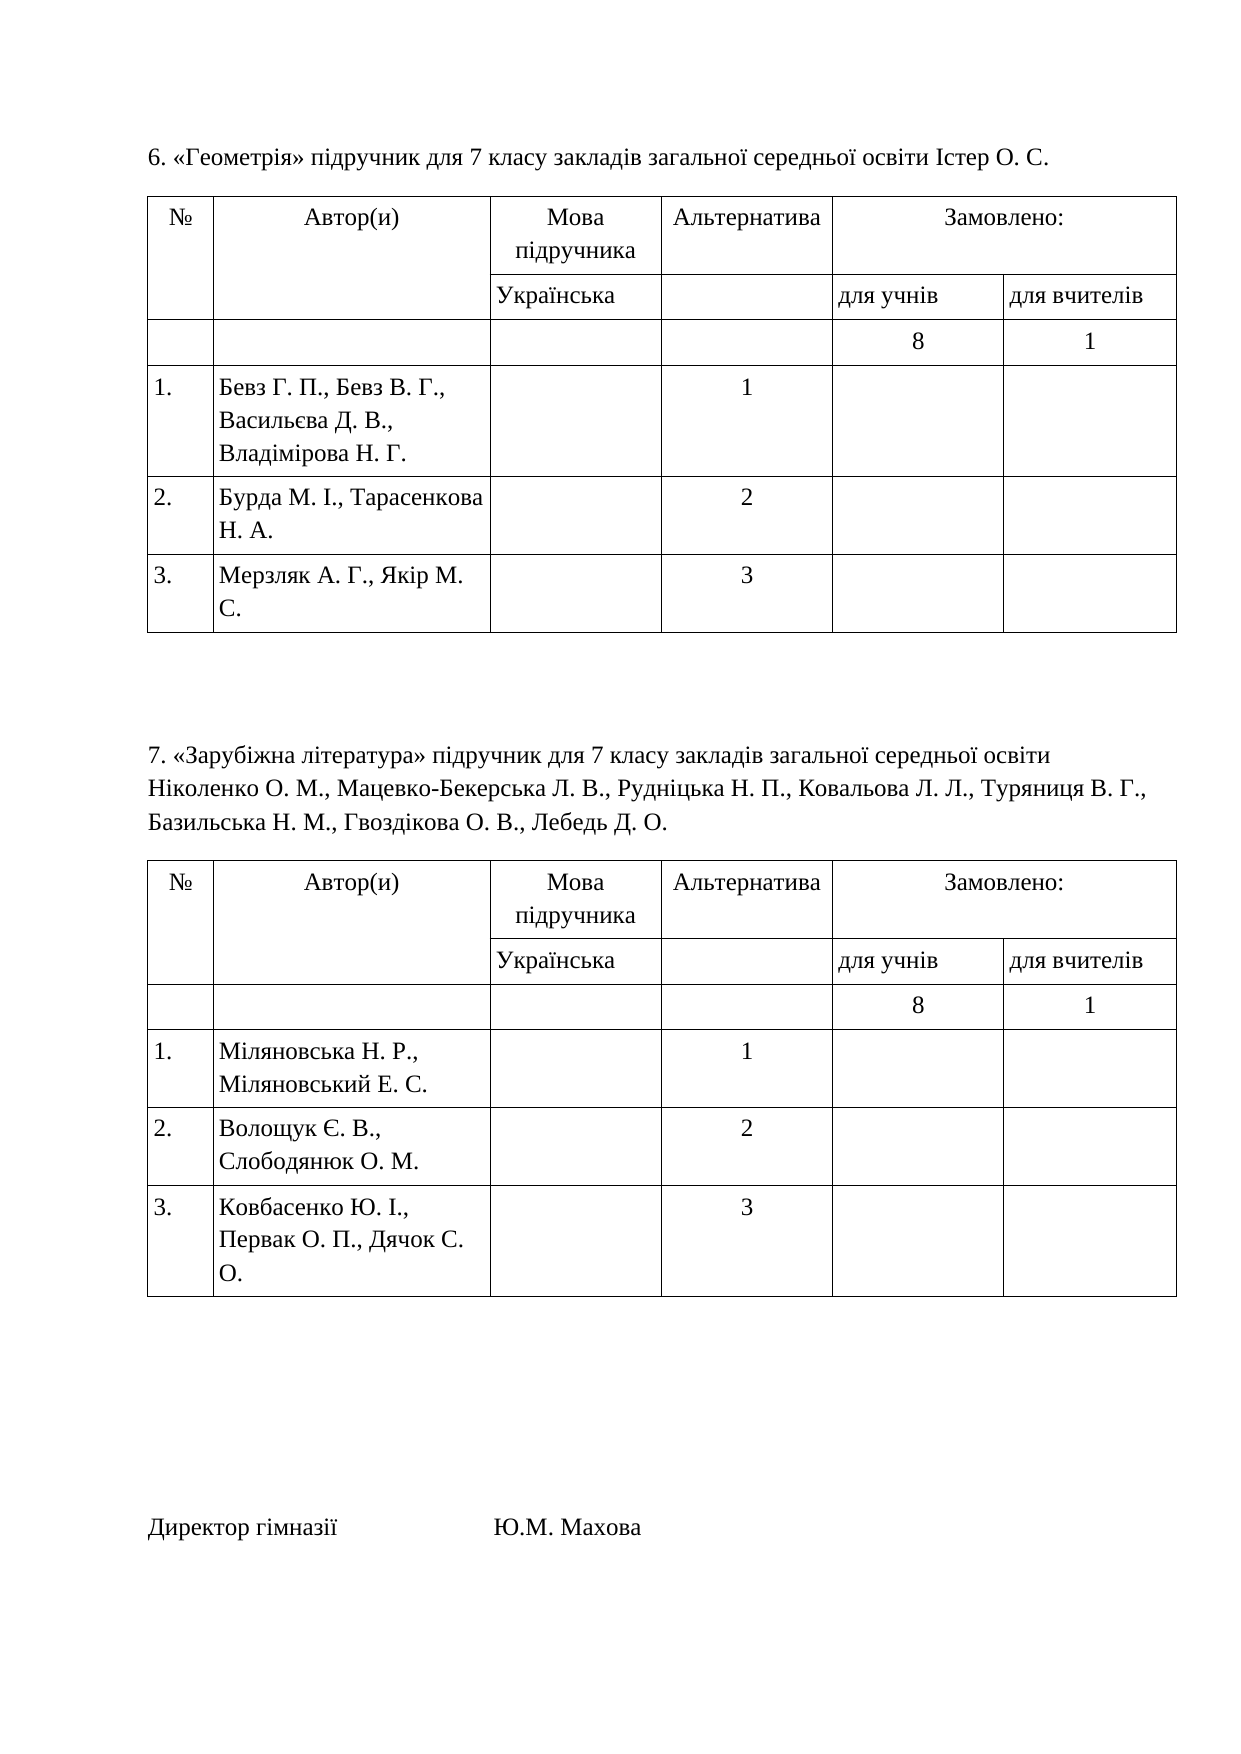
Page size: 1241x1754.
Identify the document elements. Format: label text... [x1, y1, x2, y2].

table_cell 1 [662, 1030, 832, 1107]
table_header Автор(и) [214, 197, 490, 319]
table_header Мова підручника [491, 861, 661, 938]
table_cell [833, 1186, 1003, 1296]
table_header № [148, 861, 213, 983]
table_cell Бурда М. І., Тарасенкова Н. А. [214, 477, 490, 554]
table_cell 1 [1004, 985, 1176, 1029]
table_cell [662, 939, 832, 983]
table_cell 8 [833, 320, 1003, 365]
table_cell [491, 985, 661, 1029]
table_cell 1. [148, 366, 213, 476]
table_cell [491, 477, 661, 554]
table_cell [662, 320, 832, 365]
table_cell [833, 477, 1003, 554]
table_cell 1 [662, 366, 832, 476]
table_header Мова підручника [491, 197, 661, 274]
text 6. «Геометрія» підручник для 7 класу закладів загальної середньої освіти Істер О. С. [148, 142, 1152, 171]
table_cell 2 [662, 1108, 832, 1185]
table_cell Мерзляк А. Г., Якір М. С. [214, 555, 490, 632]
table_cell 1 [1004, 320, 1176, 365]
table_cell 3. [148, 1186, 213, 1296]
table_cell 3. [148, 555, 213, 632]
table_cell [833, 555, 1003, 632]
table_cell 8 [833, 985, 1003, 1029]
table_header Замовлено: [833, 197, 1176, 274]
table_cell [491, 1030, 661, 1107]
table_cell Українська [491, 275, 661, 319]
table_cell для вчителів [1004, 939, 1176, 983]
table_cell для вчителів [1004, 275, 1176, 319]
table_cell [833, 366, 1003, 476]
table_cell [1004, 555, 1176, 632]
text Директор гімназії Ю.М. Махова [148, 1512, 1152, 1541]
table_cell для учнів [833, 939, 1003, 983]
table_cell [491, 555, 661, 632]
table_cell 3 [662, 1186, 832, 1296]
table_cell [833, 1030, 1003, 1107]
table_cell 2. [148, 1108, 213, 1185]
table_cell [662, 985, 832, 1029]
table_cell 2. [148, 477, 213, 554]
table_cell [1004, 366, 1176, 476]
table_cell [148, 985, 213, 1029]
table_header Автор(и) [214, 861, 490, 983]
table_cell [214, 320, 490, 365]
table_cell [833, 1108, 1003, 1185]
table_cell [491, 1186, 661, 1296]
text 7. «Зарубіжна література» підручник для 7 класу закладів загальної середньої освіти Ніколенко О. М., Мацевко-Бекерська Л. В., Рудніцька Н. П., Ковальова Л. Л., Туряниця В. Г., Базильська Н. М., Гвоздікова О. В., Лебедь Д. О. [148, 741, 1152, 835]
table_header № [148, 197, 213, 319]
table_cell [491, 1108, 661, 1185]
table_cell Бевз Г. П., Бевз В. Г., Васильєва Д. В., Владімірова Н. Г. [214, 366, 490, 476]
table_cell [1004, 1030, 1176, 1107]
table_cell [1004, 1108, 1176, 1185]
table_header Альтернатива [662, 861, 832, 938]
table_cell Українська [491, 939, 661, 983]
table_cell [491, 366, 661, 476]
table_header Альтернатива [662, 197, 832, 274]
table_cell для учнів [833, 275, 1003, 319]
table_header Замовлено: [833, 861, 1176, 938]
table_cell [148, 320, 213, 365]
table_cell [662, 275, 832, 319]
table_cell Міляновська Н. Р., Міляновський Е. С. [214, 1030, 490, 1107]
table_cell [1004, 477, 1176, 554]
table_cell 3 [662, 555, 832, 632]
table_cell [1004, 1186, 1176, 1296]
table_cell 1. [148, 1030, 213, 1107]
table_cell [491, 320, 661, 365]
table_cell Ковбасенко Ю. І., Первак О. П., Дячок С. О. [214, 1186, 490, 1296]
table_cell [214, 985, 490, 1029]
table_cell 2 [662, 477, 832, 554]
table_cell Волощук Є. В., Слободянюк О. М. [214, 1108, 490, 1185]
